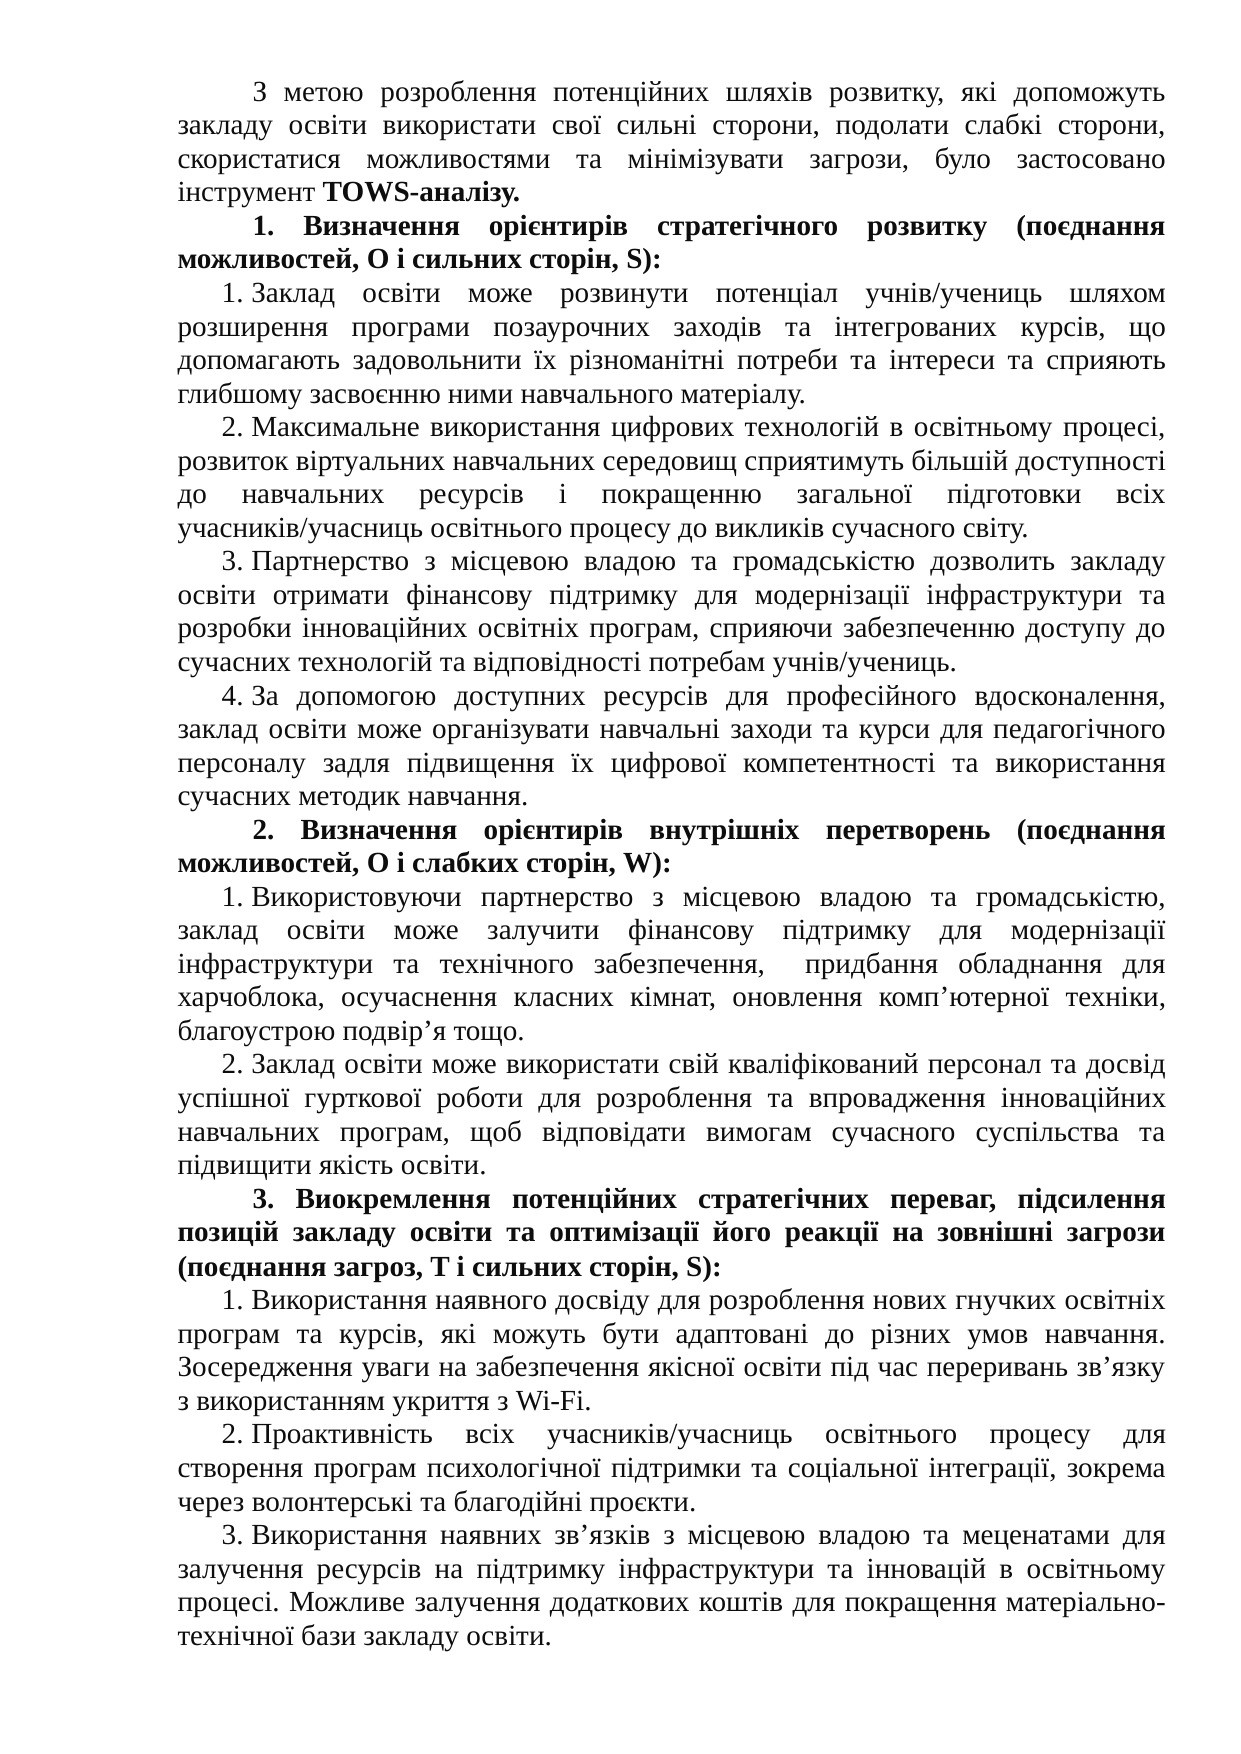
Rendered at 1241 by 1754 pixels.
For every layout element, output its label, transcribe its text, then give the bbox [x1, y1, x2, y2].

text 2. Визначення орієнтирів внутрішніх перетворень (поєднання можливостей, O і слабких сторін, W): [177, 812, 1167, 879]
list Використання наявного досвіду для розроблення нових гнучких освітніх програм та курсів, які можуть бути адаптовані до різних умов навчання. Зосередження уваги на забезпечення якісної освіти під час переривань зв’язку з використанням укриття з Wi-Fi. [177, 1282, 1167, 1417]
list Використання наявних зв’язків з місцевою владою та меценатами для залучення ресурсів на підтримку інфраструктури та інновацій в освітньому процесі. Можливе залучення додаткових коштів для покращення матеріально-технічної бази закладу освіти. [177, 1517, 1167, 1651]
list Проактивність всіх учасників/учасниць освітнього процесу для створення програм психологічної підтримки та соціальної інтеграції, зокрема через волонтерські та благодійні проєкти. [177, 1417, 1167, 1517]
text З метою розроблення потенційних шляхів розвитку, які допоможуть закладу освіти використати свої сильні сторони, подолати слабкі сторони, скористатися можливостями та мінімізувати загрози, було застосовано інструмент TOWS-аналізу. [177, 74, 1167, 208]
list Заклад освіти може розвинути потенціал учнів/учениць шляхом розширення програми позаурочних заходів та інтегрованих курсів, що допомагають задовольнити їх різноманітні потреби та інтереси та сприяють глибшому засвоєнню ними навчального матеріалу. [177, 275, 1167, 409]
list За допомогою доступних ресурсів для професійного вдосконалення, заклад освіти може організувати навчальні заходи та курси для педагогічного персоналу задля підвищення їх цифрової компетентності та використання сучасних методик навчання. [177, 678, 1167, 812]
list Заклад освіти може використати свій кваліфікований персонал та досвід успішної гурткової роботи для розроблення та впровадження інноваційних навчальних програм, щоб відповідати вимогам сучасного суспільства та підвищити якість освіти. [177, 1047, 1167, 1181]
text 3. Виокремлення потенційних стратегічних переваг, підсилення позицій закладу освіти та оптимізації його реакції на зовнішні загрози (поєднання загроз, T і сильних сторін, S): [177, 1181, 1167, 1282]
text 1. Визначення орієнтирів стратегічного розвитку (поєднання можливостей, O і сильних сторін, S): [177, 208, 1167, 275]
list Партнерство з місцевою владою та громадськістю дозволить закладу освіти отримати фінансову підтримку для модернізації інфраструктури та розробки інноваційних освітніх програм, сприяючи забезпеченню доступу до сучасних технологій та відповідності потребам учнів/учениць. [177, 543, 1167, 678]
list Використовуючи партнерство з місцевою владою та громадськістю, заклад освіти може залучити фінансову підтримку для модернізації інфраструктури та технічного забезпечення, придбання обладнання для харчоблока, осучаснення класних кімнат, оновлення комп’ютерної техніки, благоустрою подвір’я тощо. [177, 879, 1167, 1047]
list Максимальне використання цифрових технологій в освітньому процесі, розвиток віртуальних навчальних середовищ сприятимуть більшій доступності до навчальних ресурсів і покращенню загальної підготовки всіх учасників/учасниць освітнього процесу до викликів сучасного світу. [177, 409, 1167, 543]
